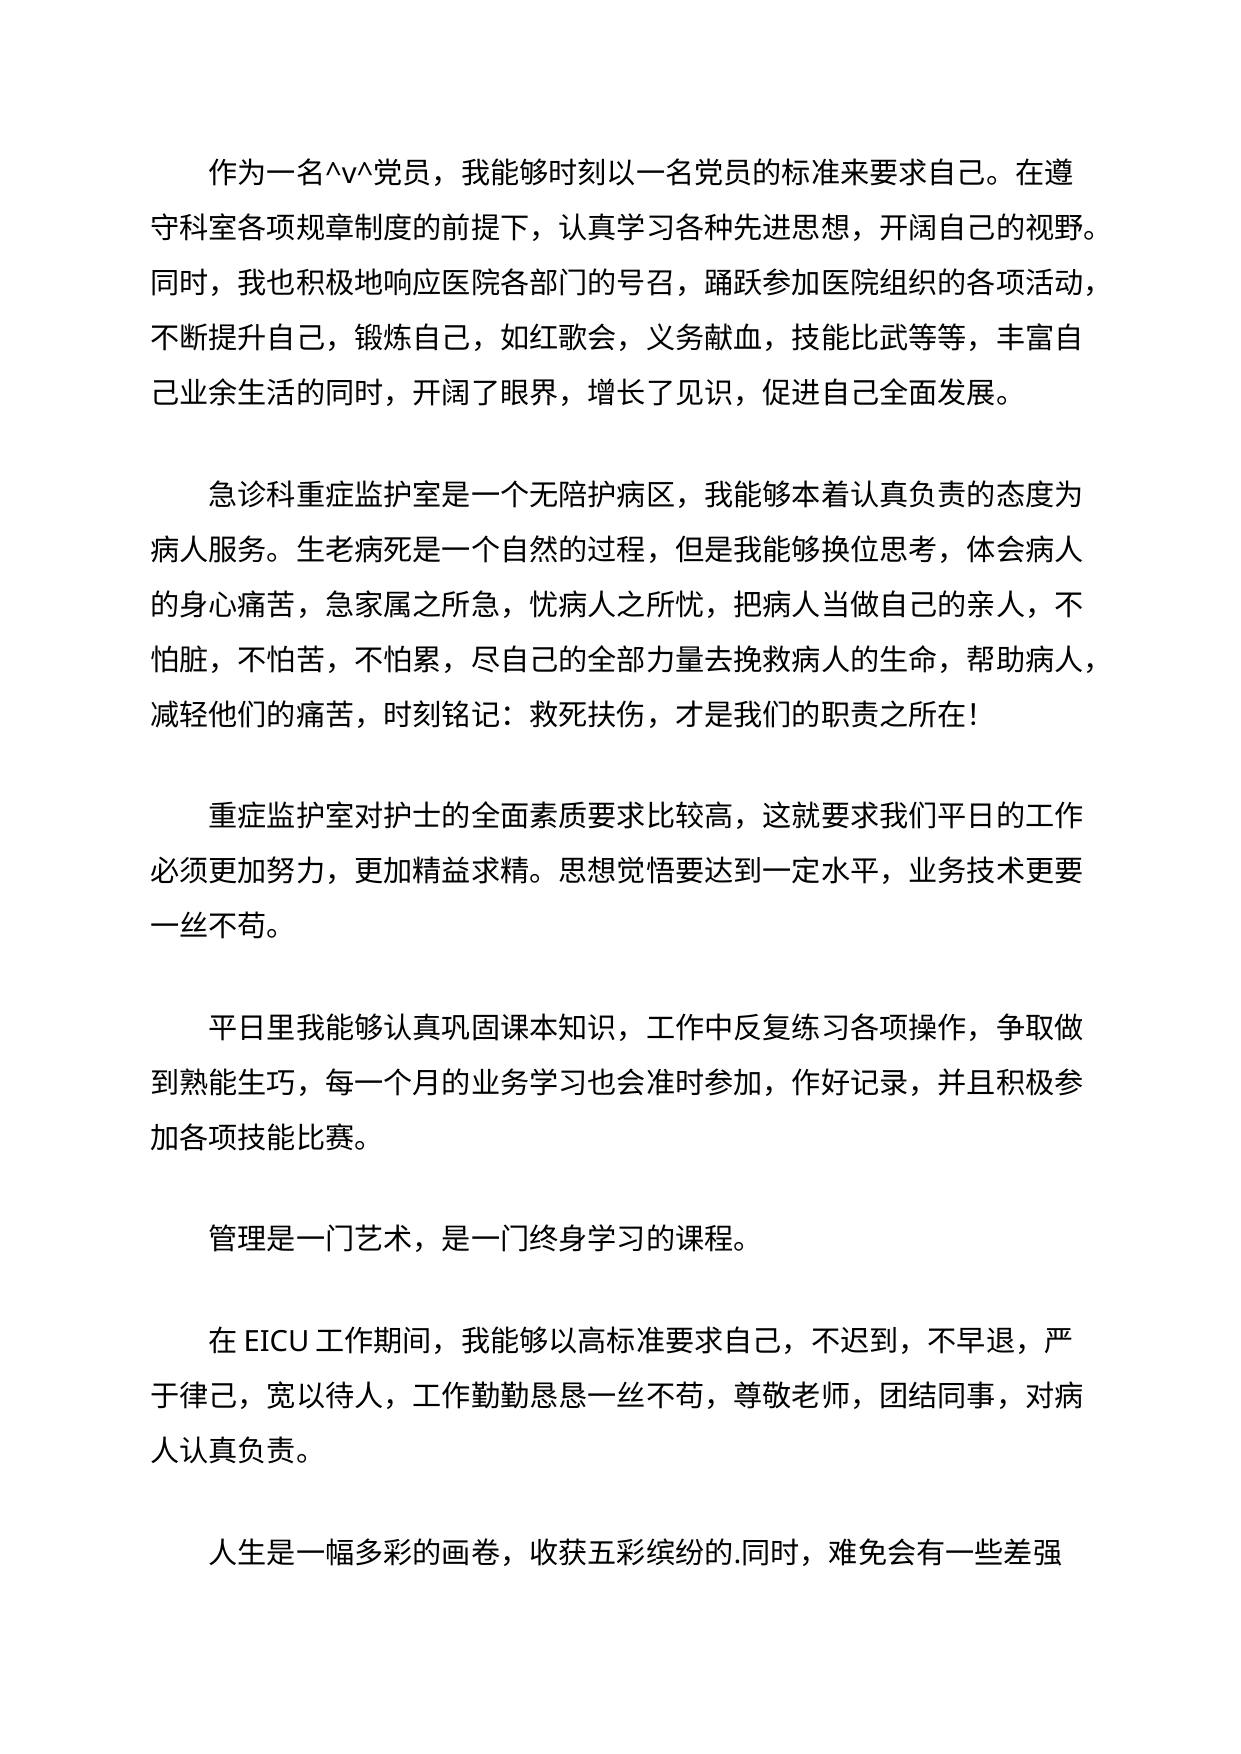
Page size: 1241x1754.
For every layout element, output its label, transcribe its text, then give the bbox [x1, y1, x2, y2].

text 作为一名^v^党员，我能够时刻以一名党员的标准来要求自己。在遵守科室各项规章制度的前提下，认真学习各种先进思想，开阔自己的视野。同时，我也积极地响应医院各部门的号召，踊跃参加医院组织的各项活动，不断提升自己，锻炼自己，如红歌会，义务献血，技能比武等等，丰富自己业余生活的同时，开阔了眼界，增长了见识，促进自己全面发展。 [150, 150, 1090, 412]
text 急诊科重症监护室是一个无陪护病区，我能够本着认真负责的态度为病人服务。生老病死是一个自然的过程，但是我能够换位思考，体会病人的身心痛苦，急家属之所急，忧病人之所忧，把病人当做自己的亲人，不怕脏，不怕苦，不怕累，尽自己的全部力量去挽救病人的生命，帮助病人，减轻他们的痛苦，时刻铭记：救死扶伤，才是我们的职责之所在！ [150, 471, 1090, 733]
text 平日里我能够认真巩固课本知识，工作中反复练习各项操作，争取做到熟能生巧，每一个月的业务学习也会准时参加，作好记录，并且积极参加各项技能比赛。 [150, 1004, 1090, 1156]
text 管理是一门艺术，是一门终身学习的课程。 [150, 1216, 1090, 1258]
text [150, 1529, 1090, 1572]
text 在EICU工作期间，我能够以高标准要求自己，不迟到，不早退，严于律己，宽以待人，工作勤勤恳恳一丝不苟，尊敬老师，团结同事，对病人认真负责。 [150, 1318, 1090, 1470]
text 重症监护室对护士的全面素质要求比较高，这就要求我们平日的工作必须更加努力，更加精益求精。思想觉悟要达到一定水平，业务技术更要一丝不苟。 [150, 793, 1090, 945]
